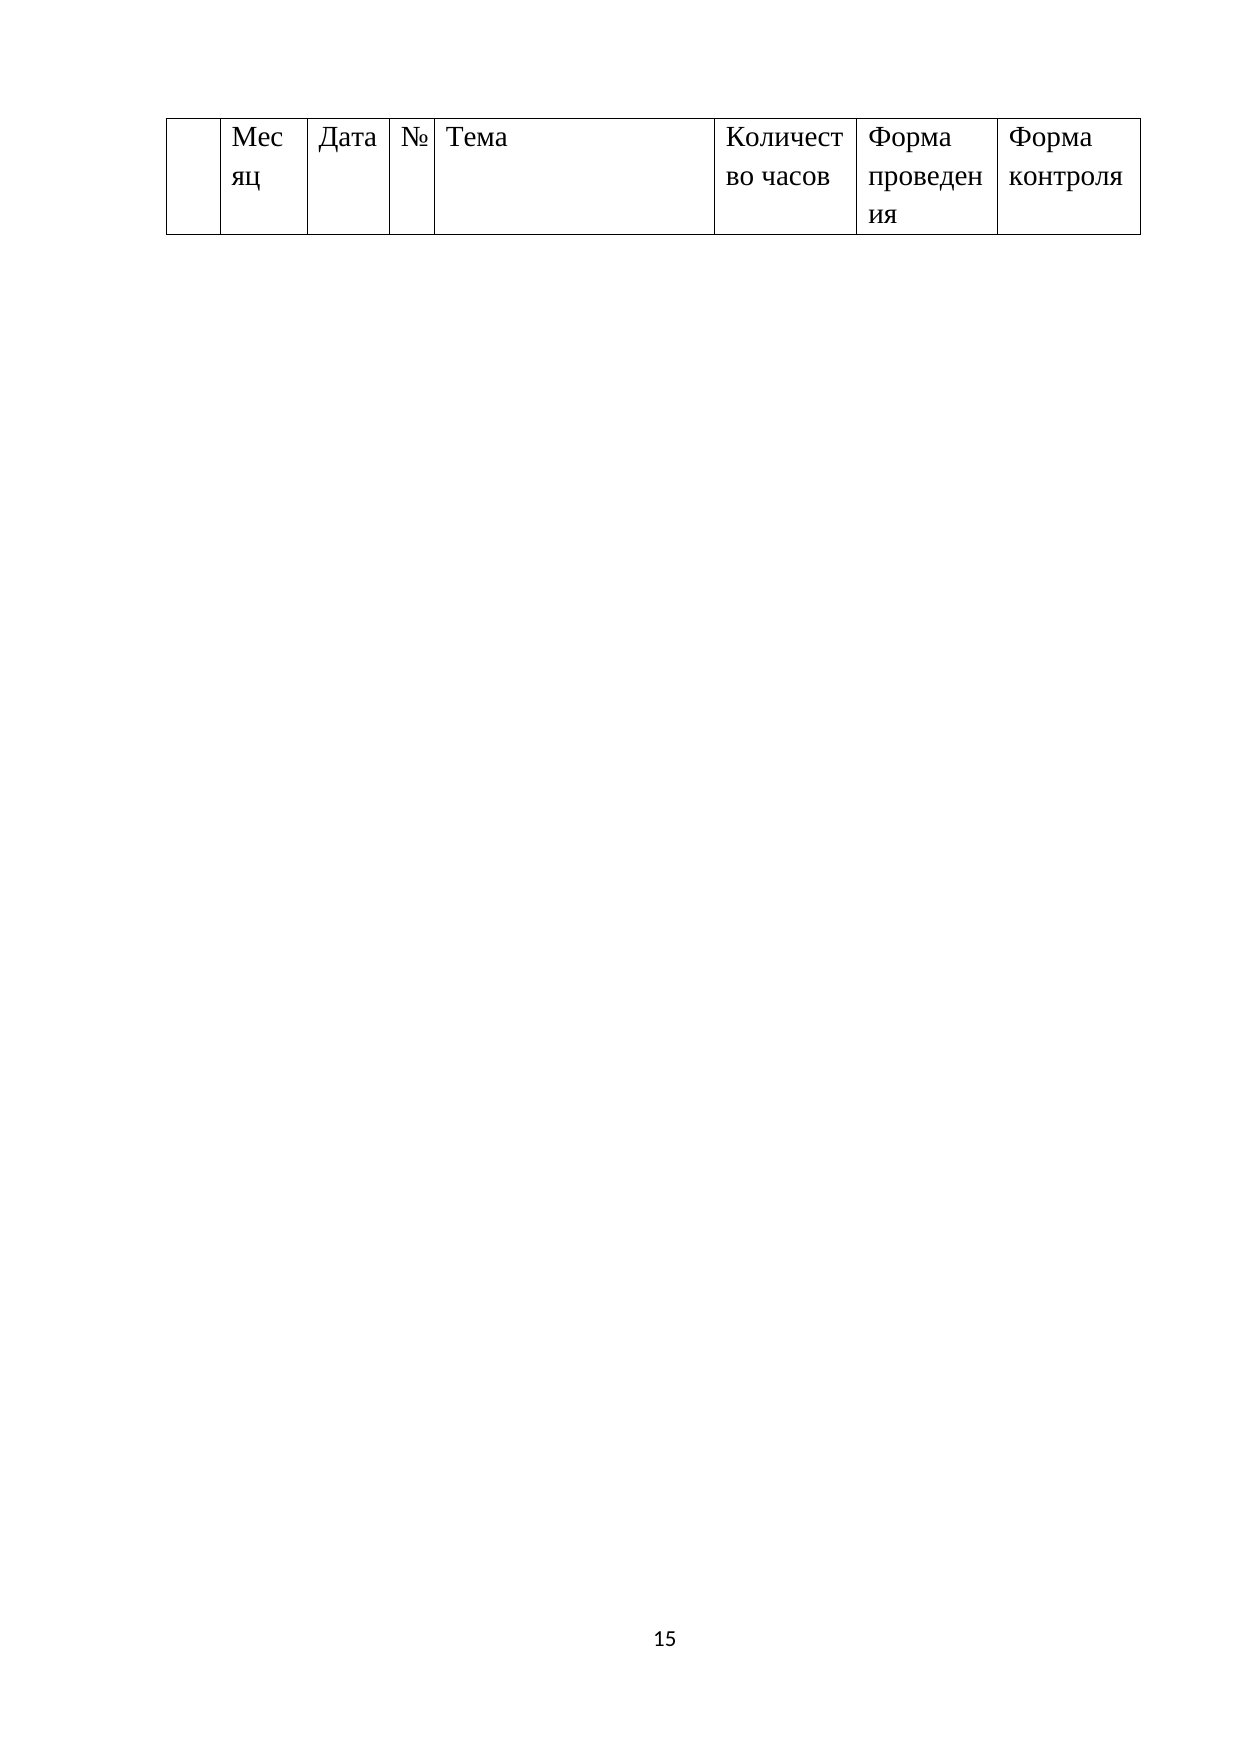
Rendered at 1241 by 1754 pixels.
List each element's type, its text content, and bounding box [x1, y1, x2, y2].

table_header Форма контроля [998, 119, 1140, 234]
table_header Количество часов [715, 119, 856, 234]
table_header Форма проведения [857, 119, 997, 234]
table_header № [390, 119, 434, 234]
table_header Месяц [221, 119, 307, 234]
table_header [167, 119, 220, 234]
table_header Дата [308, 119, 389, 234]
table_header Тема [435, 119, 714, 234]
